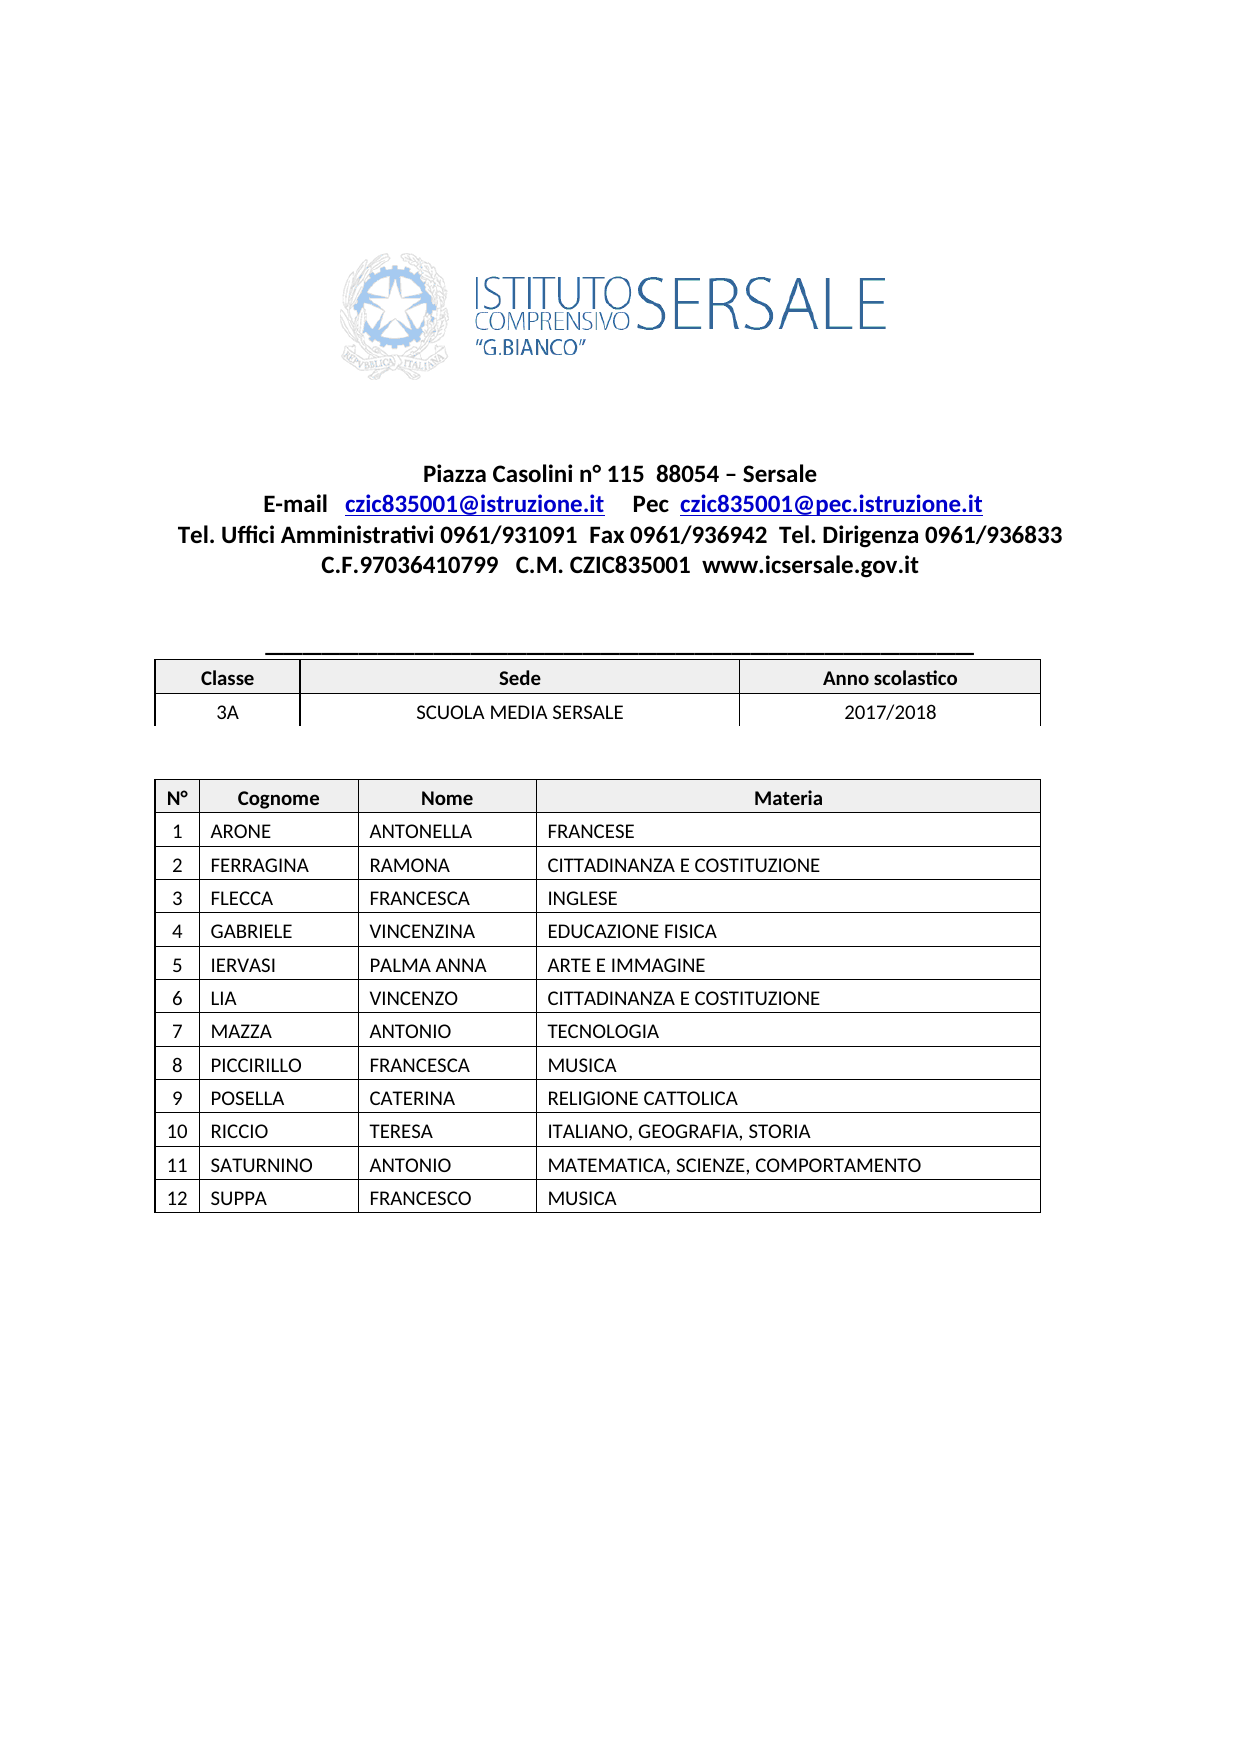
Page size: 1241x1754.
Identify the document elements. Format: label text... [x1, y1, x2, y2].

table_header Nome [359, 780, 536, 812]
table_cell VINCENZO [359, 980, 536, 1012]
table_cell 12 [156, 1180, 199, 1212]
table_cell 11 [156, 1147, 199, 1179]
table_cell LIA [200, 980, 358, 1012]
table_cell 9 [156, 1080, 199, 1112]
picture [340, 253, 894, 388]
table_cell FRANCESCA [359, 1047, 536, 1079]
table_cell INGLESE [537, 880, 1040, 912]
table_cell FERRAGINA [200, 847, 358, 879]
table_cell RICCIO [200, 1113, 358, 1146]
table_cell PALMA ANNA [359, 947, 536, 979]
table_cell 2017/2018 [740, 694, 1040, 726]
table_cell RELIGIONE CATTOLICA [537, 1080, 1040, 1112]
table_cell 8 [156, 1047, 199, 1079]
table_cell SATURNINO [200, 1147, 358, 1179]
table_cell POSELLA [200, 1080, 358, 1112]
table_cell ARTE E IMMAGINE [537, 947, 1040, 979]
table_header Classe [156, 660, 299, 693]
table_header Materia [537, 780, 1040, 812]
table_cell 1 [156, 813, 199, 846]
text ______________________________________ [177, 613, 1063, 659]
table_header Anno scolastico [740, 660, 1040, 693]
table_cell 4 [156, 913, 199, 946]
table_cell FRANCESCO [359, 1180, 536, 1212]
table_cell 5 [156, 947, 199, 979]
table_cell CITTADINANZA E COSTITUZIONE [537, 980, 1040, 1012]
table_cell SCUOLA MEDIA SERSALE [301, 694, 739, 726]
table_cell FRANCESCA [359, 880, 536, 912]
table_header Cognome [200, 780, 358, 812]
table_cell RAMONA [359, 847, 536, 879]
table_cell 6 [156, 980, 199, 1012]
table_cell CATERINA [359, 1080, 536, 1112]
table_cell MUSICA [537, 1180, 1040, 1212]
table_cell EDUCAZIONE FISICA [537, 913, 1040, 946]
table_header N° [156, 780, 199, 812]
table_cell TECNOLOGIA [537, 1013, 1040, 1046]
table_cell PICCIRILLO [200, 1047, 358, 1079]
table_header Sede [301, 660, 739, 693]
table_cell VINCENZINA [359, 913, 536, 946]
table_cell FLECCA [200, 880, 358, 912]
table_cell 3A [156, 694, 299, 726]
table_cell 10 [156, 1113, 199, 1146]
table_cell ANTONIO [359, 1147, 536, 1179]
table_cell 2 [156, 847, 199, 879]
table_cell CITTADINANZA E COSTITUZIONE [537, 847, 1040, 879]
table_cell IERVASI [200, 947, 358, 979]
table_cell ANTONELLA [359, 813, 536, 846]
text Piazza Casolini n° 115 88054 – Sersale  E-mail czic835001@istruzione.it  Pec czic835001@pec.istruzione.it Tel. Uffici Amministrativi 0961/931091 Fax 0961/936942 Tel. Dirigenza 0961/936833 C.F.97036410799 C.M. CZIC835001 www.icsersale.gov.it [177, 428, 1063, 580]
table_cell FRANCESE [537, 813, 1040, 846]
table_cell MATEMATICA, SCIENZE, COMPORTAMENTO [537, 1147, 1040, 1179]
table_cell GABRIELE [200, 913, 358, 946]
table_cell ARONE [200, 813, 358, 846]
table_cell ITALIANO, GEOGRAFIA, STORIA [537, 1113, 1040, 1146]
table_cell 7 [156, 1013, 199, 1046]
table_cell 3 [156, 880, 199, 912]
table_cell SUPPA [200, 1180, 358, 1212]
table_cell ANTONIO [359, 1013, 536, 1046]
table_cell TERESA [359, 1113, 536, 1146]
table_cell MAZZA [200, 1013, 358, 1046]
table_cell MUSICA [537, 1047, 1040, 1079]
